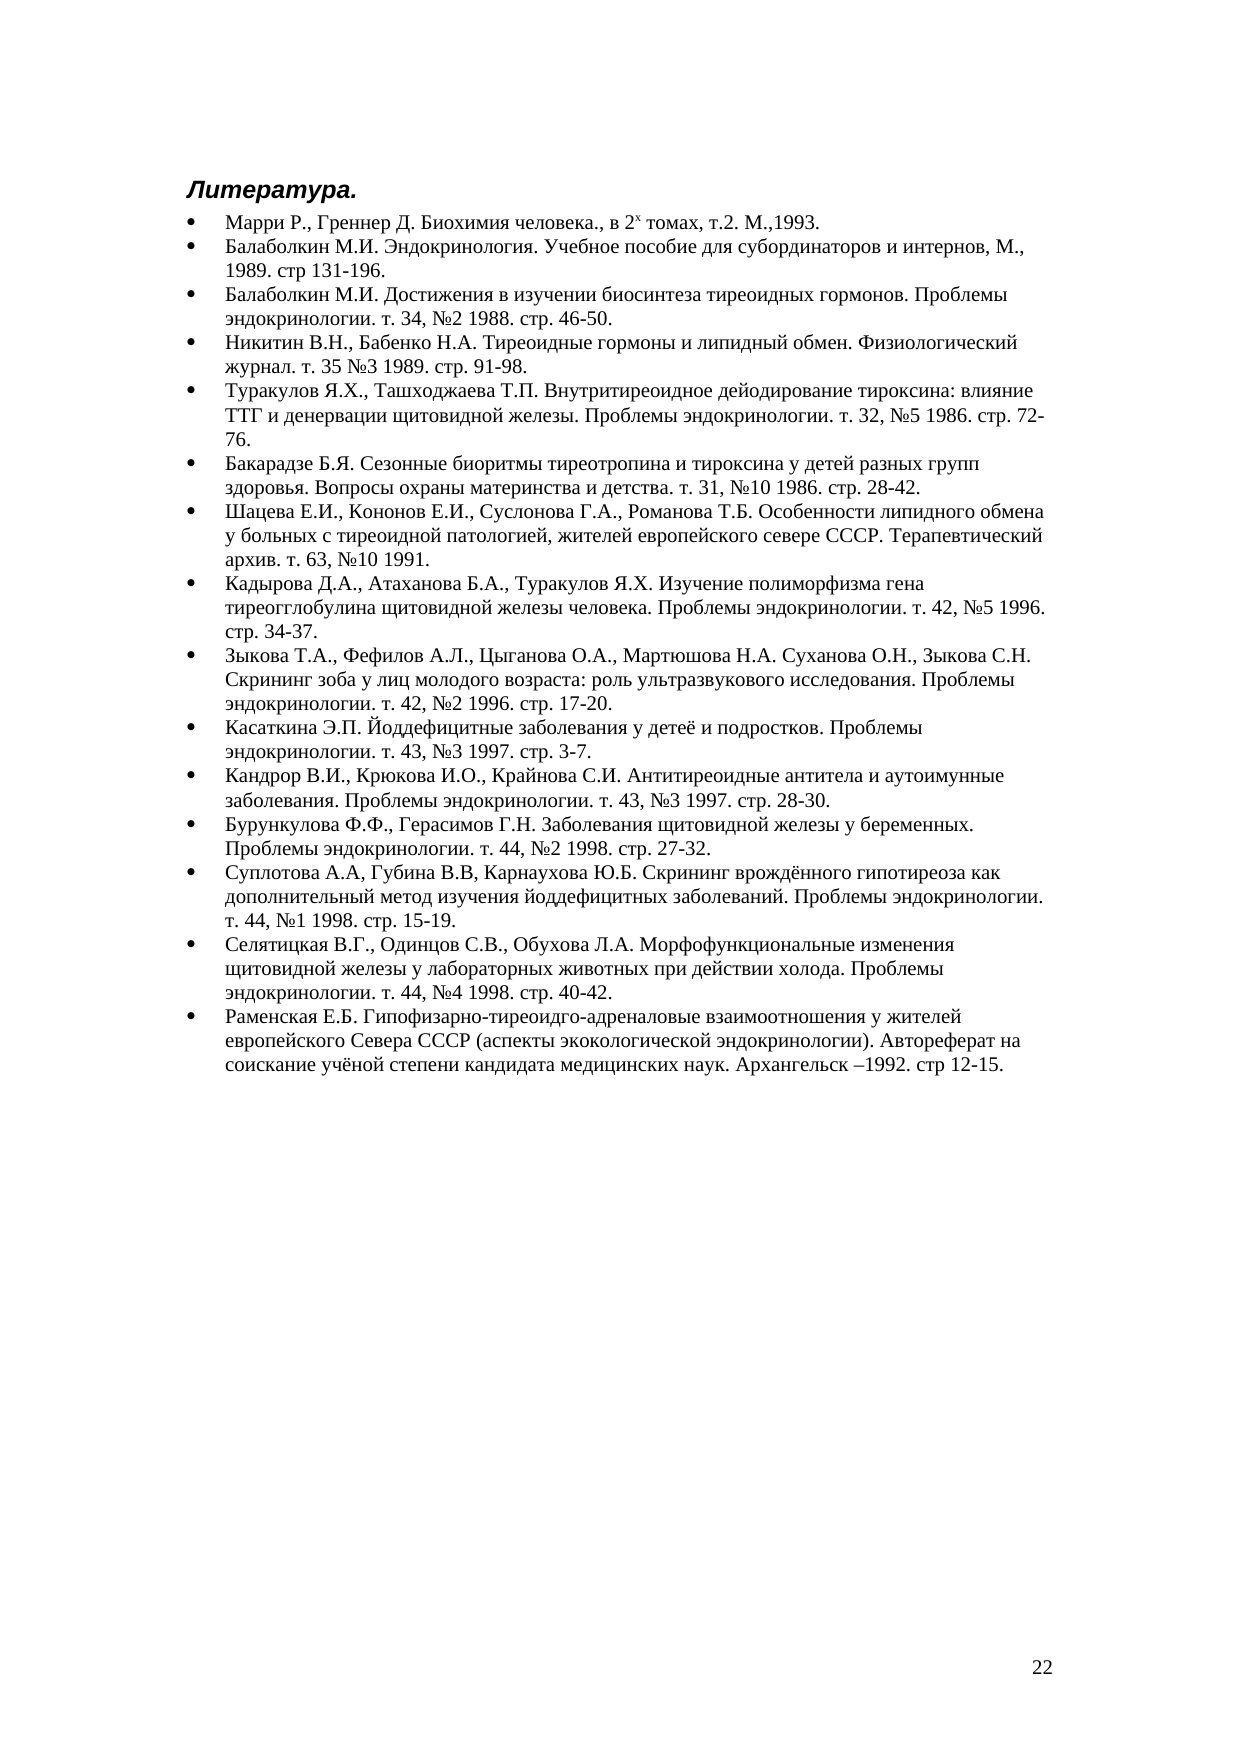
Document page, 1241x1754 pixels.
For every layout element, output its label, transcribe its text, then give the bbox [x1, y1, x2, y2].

list Шацева Е.И., Кононов Е.И., Суслонова Г.А., Романова Т.Б. Особенности липидного обмена у больных с тиреоидной патологией, жителей европейского севере СССР. Терапевтический архив. т. 63, №10 1991. [187, 499, 1053, 571]
list Туракулов Я.Х., Ташходжаева Т.П. Внутритиреоидное дейодирование тироксина: влияние ТТГ и денервации щитовидной железы. Проблемы эндокринологии. т. 32, №5 1986. стр. 72-76. [187, 378, 1053, 451]
text Литература. [187, 175, 1053, 204]
list Суплотова А.А, Губина В.В, Карнаухова Ю.Б. Скрининг врождённого гипотиреоза как дополнительный метод изучения йоддефицитных заболеваний. Проблемы эндокринологии. т. 44, №1 1998. стр. 15-19. [187, 860, 1053, 932]
list Бакарадзе Б.Я. Сезонные биоритмы тиреотропина и тироксина у детей разных групп здоровья. Вопросы охраны материнства и детства. т. 31, №10 1986. стр. 28-42. [187, 451, 1053, 499]
list Никитин В.Н., Бабенко Н.А. Тиреоидные гормоны и липидный обмен. Физиологический журнал. т. 35 №3 1989. стр. 91-98. [187, 330, 1053, 378]
list Бурункулова Ф.Ф., Герасимов Г.Н. Заболевания щитовидной железы у беременных. Проблемы эндокринологии. т. 44, №2 1998. стр. 27-32. [187, 812, 1053, 860]
list Балаболкин М.И. Эндокринология. Учебное пособие для субординаторов и интернов, М., 1989. стр 131-196. [187, 234, 1053, 282]
list Кандрор В.И., Крюкова И.О., Крайнова С.И. Антитиреоидные антитела и аутоимунные заболевания. Проблемы эндокринологии. т. 43, №3 1997. стр. 28-30. [187, 763, 1053, 812]
list Кадырова Д.А., Атаханова Б.А., Туракулов Я.Х. Изучение полиморфизма гена тиреогглобулина щитовидной железы человека. Проблемы эндокринологии. т. 42, №5 1996. стр. 34-37. [187, 571, 1053, 643]
list Балаболкин М.И. Достижения в изучении биосинтеза тиреоидных гормонов. Проблемы эндокринологии. т. 34, №2 1988. стр. 46-50. [187, 282, 1053, 330]
list Селятицкая В.Г., Одинцов С.В., Обухова Л.А. Морфофункциональные изменения щитовидной железы у лабораторных животных при действии холода. Проблемы эндокринологии. т. 44, №4 1998. стр. 40-42. [187, 932, 1053, 1004]
list Раменская Е.Б. Гипофизарно-тиреоидго-адреналовые взаимоотношения у жителей европейского Севера СССР (аспекты экокологической эндокринологии). Автореферат на соискание учёной степени кандидата медицинских наук. Архангельск –1992. стр 12-15. [187, 1004, 1053, 1076]
list Зыкова Т.А., Фефилов А.Л., Цыганова О.А., Мартюшова Н.А. Суханова О.Н., Зыкова С.Н. Скрининг зоба у лиц молодого возраста: роль ультразвукового исследования. Проблемы эндокринологии. т. 42, №2 1996. стр. 17-20. [187, 643, 1053, 715]
list Марри Р., Греннер Д. Биохимия человека., в 2х томах, т.2. М.,1993. [187, 210, 1053, 234]
list Касаткина Э.П. Йоддефицитные заболевания у детеё и подростков. Проблемы эндокринологии. т. 43, №3 1997. стр. 3-7. [187, 715, 1053, 763]
